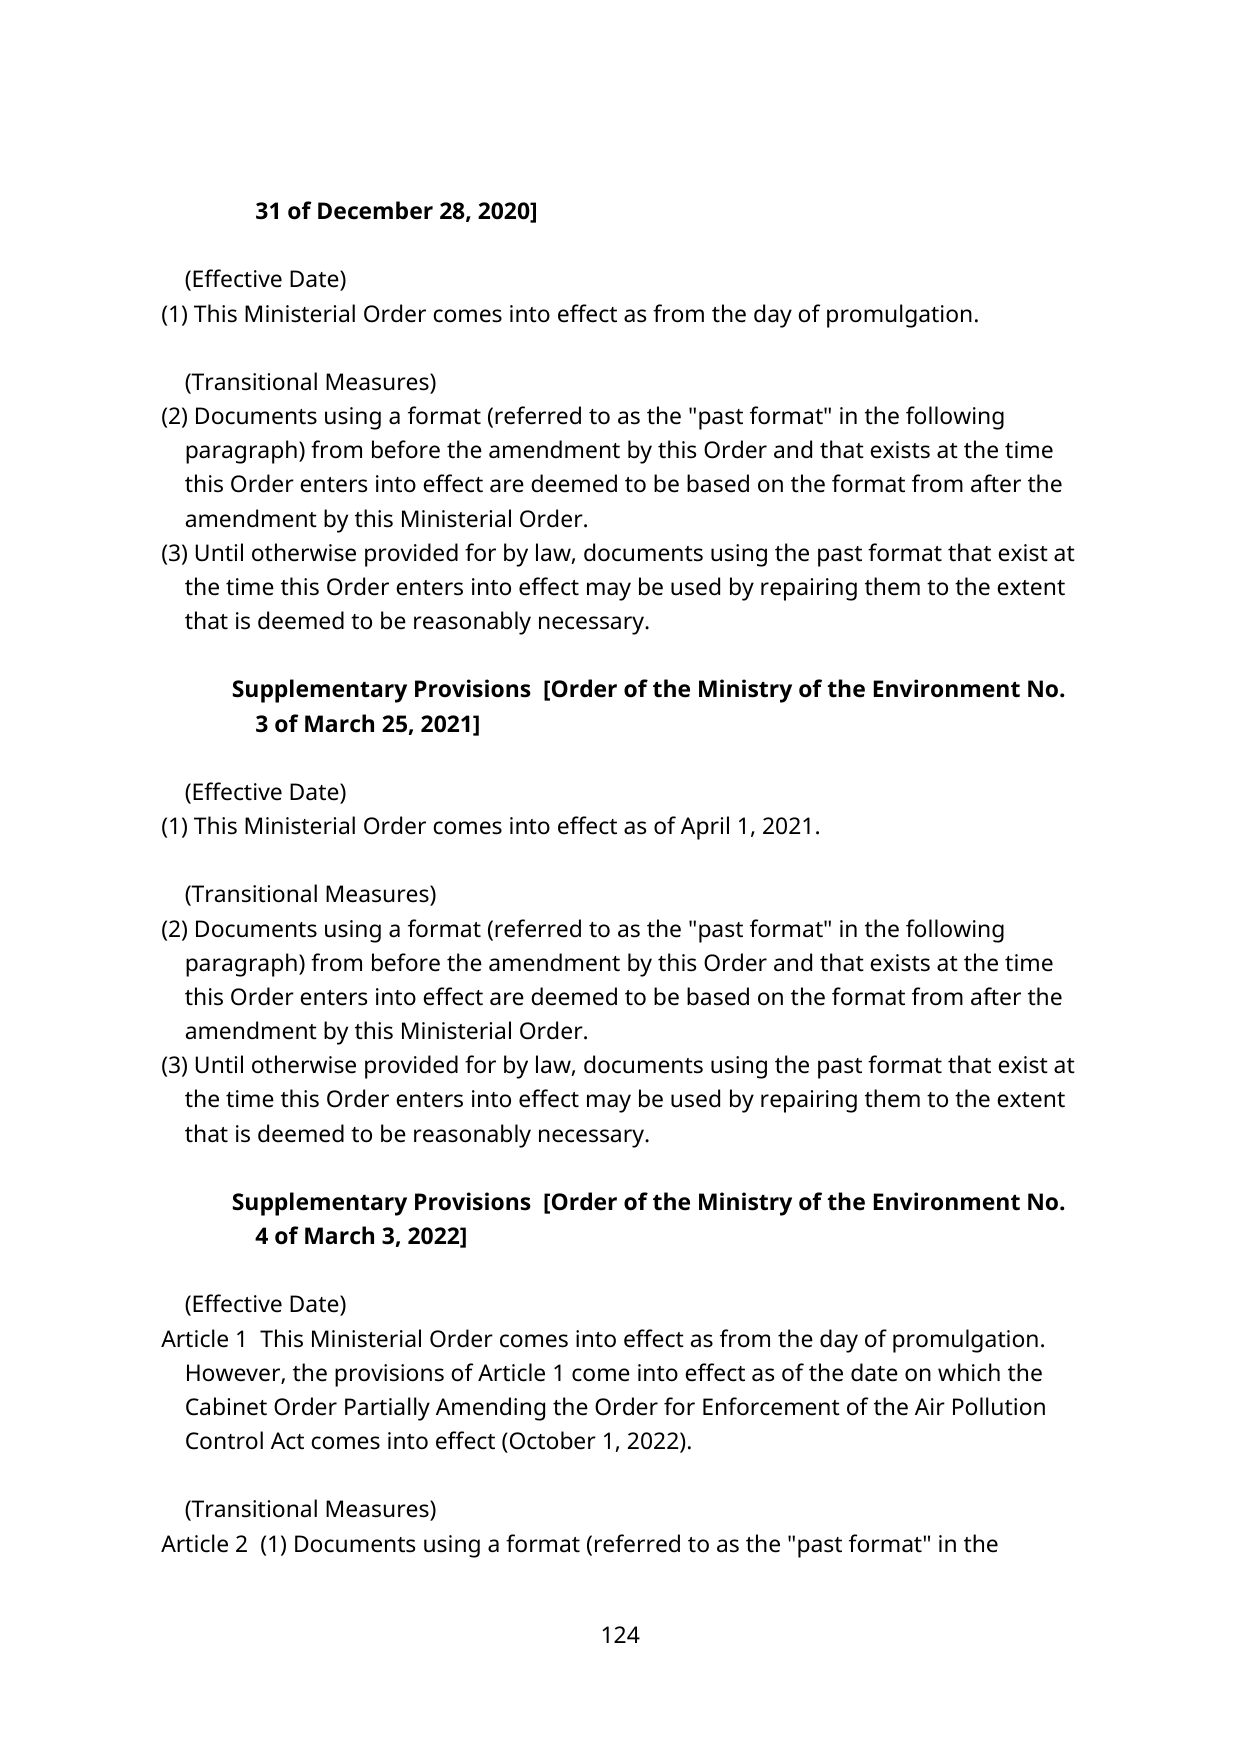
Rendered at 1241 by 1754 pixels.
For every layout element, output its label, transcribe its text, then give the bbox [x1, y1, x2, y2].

text (Transitional Measures) [184, 1492, 1079, 1526]
text (1) This Ministerial Order comes into effect as from the day of promulgation. [161, 296, 1079, 330]
text (1) This Ministerial Order comes into effect as of April 1, 2021. [161, 809, 1079, 843]
text (Effective Date) [184, 1287, 1079, 1321]
text Supplementary Provisions [Order of the Ministry of the Environment No. 4 of March 3, 2022] [230, 1184, 1079, 1253]
text (Transitional Measures) [184, 364, 1079, 399]
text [230, 194, 1079, 228]
text (Effective Date) [184, 262, 1079, 296]
text (3) Until otherwise provided for by law, documents using the past format that exist at the time this Order enters into effect may be used by repairing them to the extent that is deemed to be reasonably necessary. [161, 535, 1079, 638]
text (2) Documents using a format (referred to as the "past format" in the following paragraph) from before the amendment by this Order and that exists at the time this Order enters into effect are deemed to be based on the format from after the amendment by this Ministerial Order. [161, 399, 1079, 535]
text (2) Documents using a format (referred to as the "past format" in the following paragraph) from before the amendment by this Order and that exists at the time this Order enters into effect are deemed to be based on the format from after the amendment by this Ministerial Order. [161, 911, 1079, 1048]
text Supplementary Provisions [Order of the Ministry of the Environment No. 3 of March 25, 2021] [230, 672, 1079, 740]
text (Effective Date) [184, 774, 1079, 809]
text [161, 1526, 1079, 1560]
text (3) Until otherwise provided for by law, documents using the past format that exist at the time this Order enters into effect may be used by repairing them to the extent that is deemed to be reasonably necessary. [161, 1048, 1079, 1150]
text Article 1 This Ministerial Order comes into effect as from the day of promulgation. However, the provisions of Article 1 come into effect as of the date on which the Cabinet Order Partially Amending the Order for Enforcement of the Air Pollution Control Act comes into effect (October 1, 2022). [161, 1321, 1079, 1458]
text (Transitional Measures) [184, 877, 1079, 911]
